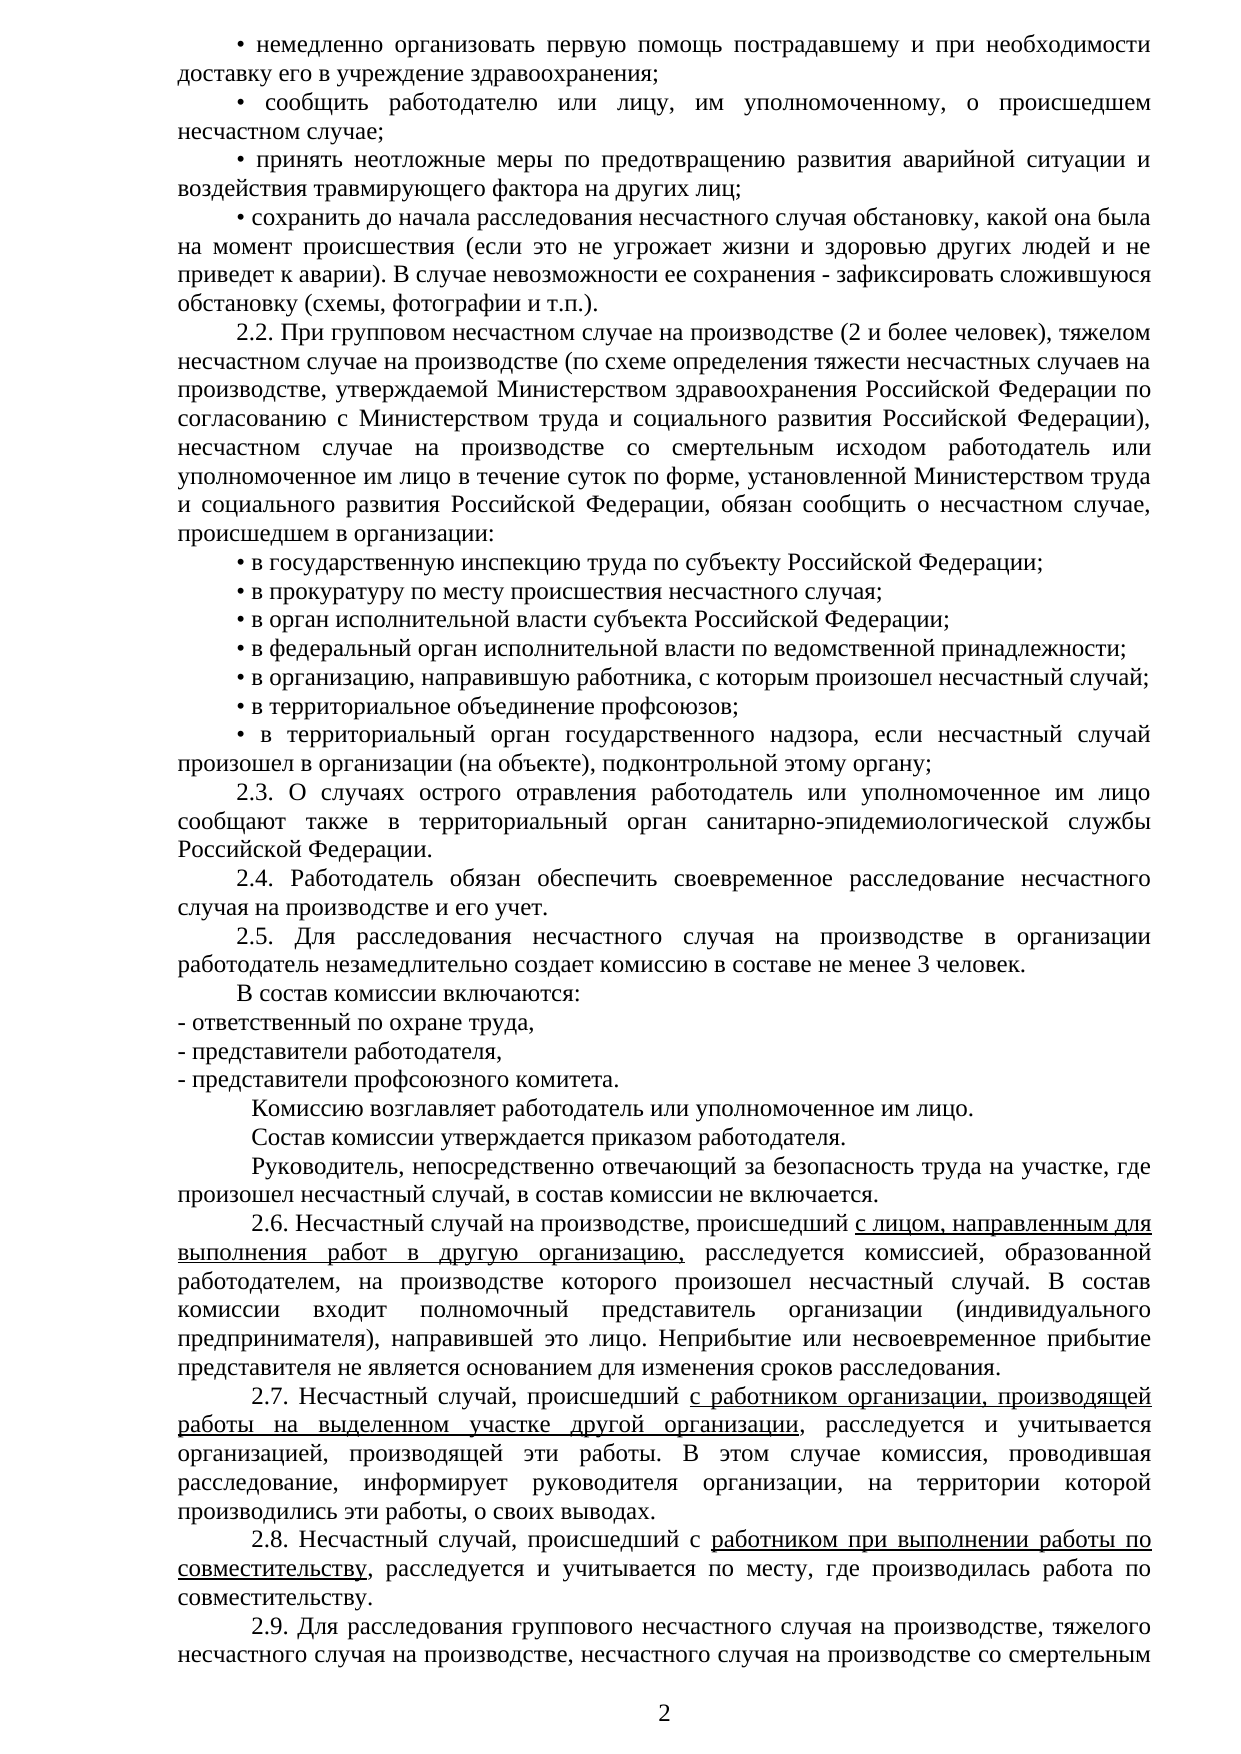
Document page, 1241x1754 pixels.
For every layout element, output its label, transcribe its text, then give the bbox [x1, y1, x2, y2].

text • в федеральный орган исполнительной власти по ведомственной принадлежности; [177, 633, 1152, 662]
text Руководитель, непосредственно отвечающий за безопасность труда на участке, где произошел несчастный случай, в состав комиссии не включается. [177, 1151, 1152, 1208]
text • в прокуратуру по месту происшествия несчастного случая; [177, 576, 1152, 604]
text Состав комиссии утверждается приказом работодателя. [177, 1122, 1152, 1151]
text 2.5. Для расследования несчастного случая на производстве в организации работодатель незамедлительно создает комиссию в составе не менее 3 человек. [177, 921, 1152, 978]
text - представители работодателя, [177, 1036, 1152, 1064]
text • сохранить до начала расследования несчастного случая обстановку, какой она была на момент происшествия (если это не угрожает жизни и здоровью других людей и не приведет к аварии). В случае невозможности ее сохранения - зафиксировать сложившуюся обстановку (схемы, фотографии и т.п.). [177, 202, 1152, 317]
text • в территориальное объединение профсоюзов; [177, 691, 1152, 719]
text • в организацию, направившую работника, с которым произошел несчастный случай; [177, 662, 1152, 691]
text • в орган исполнительной власти субъекта Российской Федерации; [177, 604, 1152, 633]
text • в территориальный орган государственного надзора, если несчастный случай произошел в организации (на объекте), подконтрольной этому органу; [177, 719, 1152, 777]
text 2.3. О случаях острого отравления работодатель или уполномоченное им лицо сообщают также в территориальный орган санитарно-эпидемиологической службы Российской Федерации. [177, 777, 1152, 863]
text 2.7. Несчастный случай, происшедший с работником организации, производящей работы на выделенном участке другой организации, расследуется и учитывается организацией, производящей эти работы. В этом случае комиссия, проводившая расследование, информирует руководителя организации, на территории которой производились эти работы, о своих выводах. [177, 1381, 1152, 1524]
text - ответственный по охране труда, [177, 1007, 1152, 1036]
text Комиссию возглавляет работодатель или уполномоченное им лицо. [177, 1093, 1152, 1122]
text 2.4. Работодатель обязан обеспечить своевременное расследование несчастного случая на производстве и его учет. [177, 863, 1152, 921]
text 2.6. Несчастный случай на производстве, происшедший с лицом, направленным для выполнения работ в другую организацию, расследуется комиссией, образованной работодателем, на производстве которого произошел несчастный случай. В состав комиссии входит полномочный представитель организации (индивидуального предпринимателя), направившей это лицо. Неприбытие или несвоевременное прибытие представителя не является основанием для изменения сроков расследования. [177, 1208, 1152, 1381]
text 2.2. При групповом несчастном случае на производстве (2 и более человек), тяжелом несчастном случае на производстве (по схеме определения тяжести несчастных случаев на производстве, утверждаемой Министерством здравоохранения Российской Федерации по согласованию с Министерством труда и социального развития Российской Федерации), несчастном случае на производстве со смертельным исходом работодатель или уполномоченное им лицо в течение суток по форме, установленной Министерством труда и социального развития Российской Федерации, обязан сообщить о несчастном случае, происшедшем в организации: [177, 317, 1152, 547]
text • принять неотложные меры по предотвращению развития аварийной ситуации и воздействия травмирующего фактора на других лиц; [177, 144, 1152, 202]
text • немедленно организовать первую помощь пострадавшему и при необходимости доставку его в учреждение здравоохранения; [177, 29, 1152, 87]
text В состав комиссии включаются: [177, 978, 1152, 1007]
text - представители профсоюзного комитета. [177, 1064, 1152, 1093]
text 2.8. Несчастный случай, происшедший с работником при выполнении работы по совместительству, расследуется и учитывается по месту, где производилась работа по совместительству. [177, 1524, 1152, 1611]
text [177, 1611, 1152, 1668]
text • сообщить работодателю или лицу, им уполномоченному, о происшедшем несчастном случае; [177, 87, 1152, 144]
text • в государственную инспекцию труда по субъекту Российской Федерации; [177, 547, 1152, 576]
